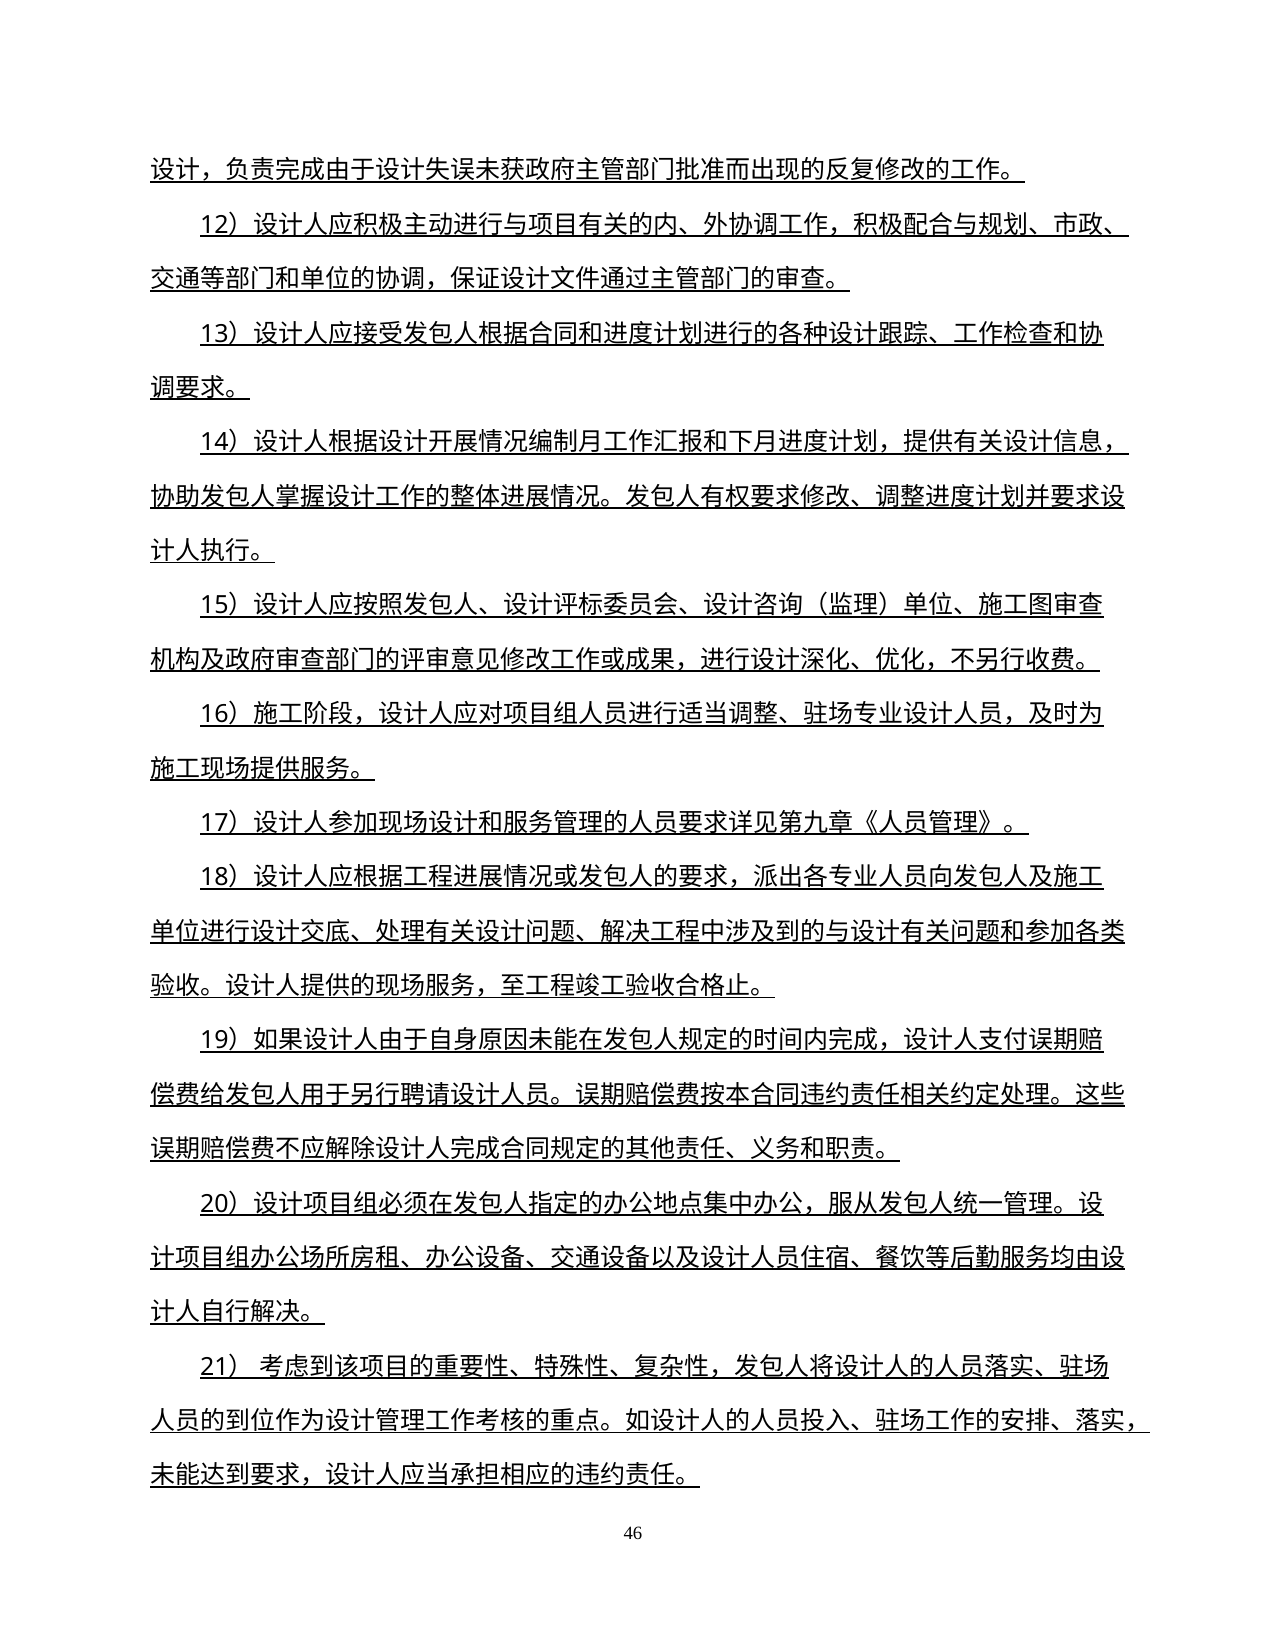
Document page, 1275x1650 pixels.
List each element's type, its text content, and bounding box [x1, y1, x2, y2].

text 14）设计人根据设计开展情况编制月工作汇报和下月进度计划，提供有关设计信息，协助发包人掌握设计工作的整体进展情况。发包人有权要求修改、调整进度计划并要求设计人执行。 [150, 509, 1125, 567]
text 12）设计人应积极主动进行与项目有关的内、外协调工作，积极配合与规划、市政、交通等部门和单位的协调，保证设计文件通过主管部门的审查。 [150, 204, 1125, 295]
text 16）施工阶段，设计人应对项目组人员进行适当调整、驻场专业设计人员，及时为施工现场提供服务。 [150, 694, 1125, 784]
text 18）设计人应根据工程进展情况或发包人的要求，派出各专业人员向发包人及施工单位进行设计交底、处理有关设计问题、解决工程中涉及到的与设计有关问题和参加各类验收。设计人提供的现场服务，至工程竣工验收合格止。 [150, 857, 1125, 942]
text 19）如果设计人由于自身原因未能在发包人规定的时间内完成，设计人支付误期赔偿费给发包人用于另行聘请设计人员。误期赔偿费按本合同违约责任相关约定处理。这些误期赔偿费不应解除设计人完成合同规定的其他责任、义务和职责。 [150, 1107, 1125, 1165]
text 18）设计人应根据工程进展情况或发包人的要求，派出各专业人员向发包人及施工单位进行设计交底、处理有关设计问题、解决工程中涉及到的与设计有关问题和参加各类验收。设计人提供的现场服务，至工程竣工验收合格止。 [150, 944, 1125, 1002]
text 17）设计人参加现场设计和服务管理的人员要求详见第九章《人员管理》。 [150, 802, 1125, 839]
text 19）如果设计人由于自身原因未能在发包人规定的时间内完成，设计人支付误期赔偿费给发包人用于另行聘请设计人员。误期赔偿费按本合同违约责任相关约定处理。这些误期赔偿费不应解除设计人完成合同规定的其他责任、义务和职责。 [150, 1020, 1125, 1105]
text 20）设计项目组必须在发包人指定的办公地点集中办公，服从发包人统一管理。设计项目组办公场所房租、办公设备、交通设备以及设计人员住宿、餐饮等后勤服务均由设计人自行解决。 [150, 1270, 1125, 1328]
text 21） 考虑到该项目的重要性、特殊性、复杂性，发包人将设计人的人员落实、驻场人员的到位作为设计管理工作考核的重点。如设计人的人员投入、驻场工作的安排、落实，未能达到要求，设计人应当承担相应的违约责任。 [150, 1433, 1125, 1491]
text 20）设计项目组必须在发包人指定的办公地点集中办公，服从发包人统一管理。设计项目组办公场所房租、办公设备、交通设备以及设计人员住宿、餐饮等后勤服务均由设计人自行解决。 [150, 1183, 1125, 1268]
text 14）设计人根据设计开展情况编制月工作汇报和下月进度计划，提供有关设计信息，协助发包人掌握设计工作的整体进展情况。发包人有权要求修改、调整进度计划并要求设计人执行。 [150, 422, 1125, 507]
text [150, 150, 1125, 186]
text 21） 考虑到该项目的重要性、特殊性、复杂性，发包人将设计人的人员落实、驻场人员的到位作为设计管理工作考核的重点。如设计人的人员投入、驻场工作的安排、落实，未能达到要求，设计人应当承担相应的违约责任。 [150, 1346, 1125, 1432]
text 13）设计人应接受发包人根据合同和进度计划进行的各种设计跟踪、工作检查和协调要求。 [150, 313, 1125, 404]
text 15）设计人应按照发包人、设计评标委员会、设计咨询（监理）单位、施工图审查机构及政府审查部门的评审意见修改工作或成果，进行设计深化、优化，不另行收费。 [150, 585, 1125, 676]
